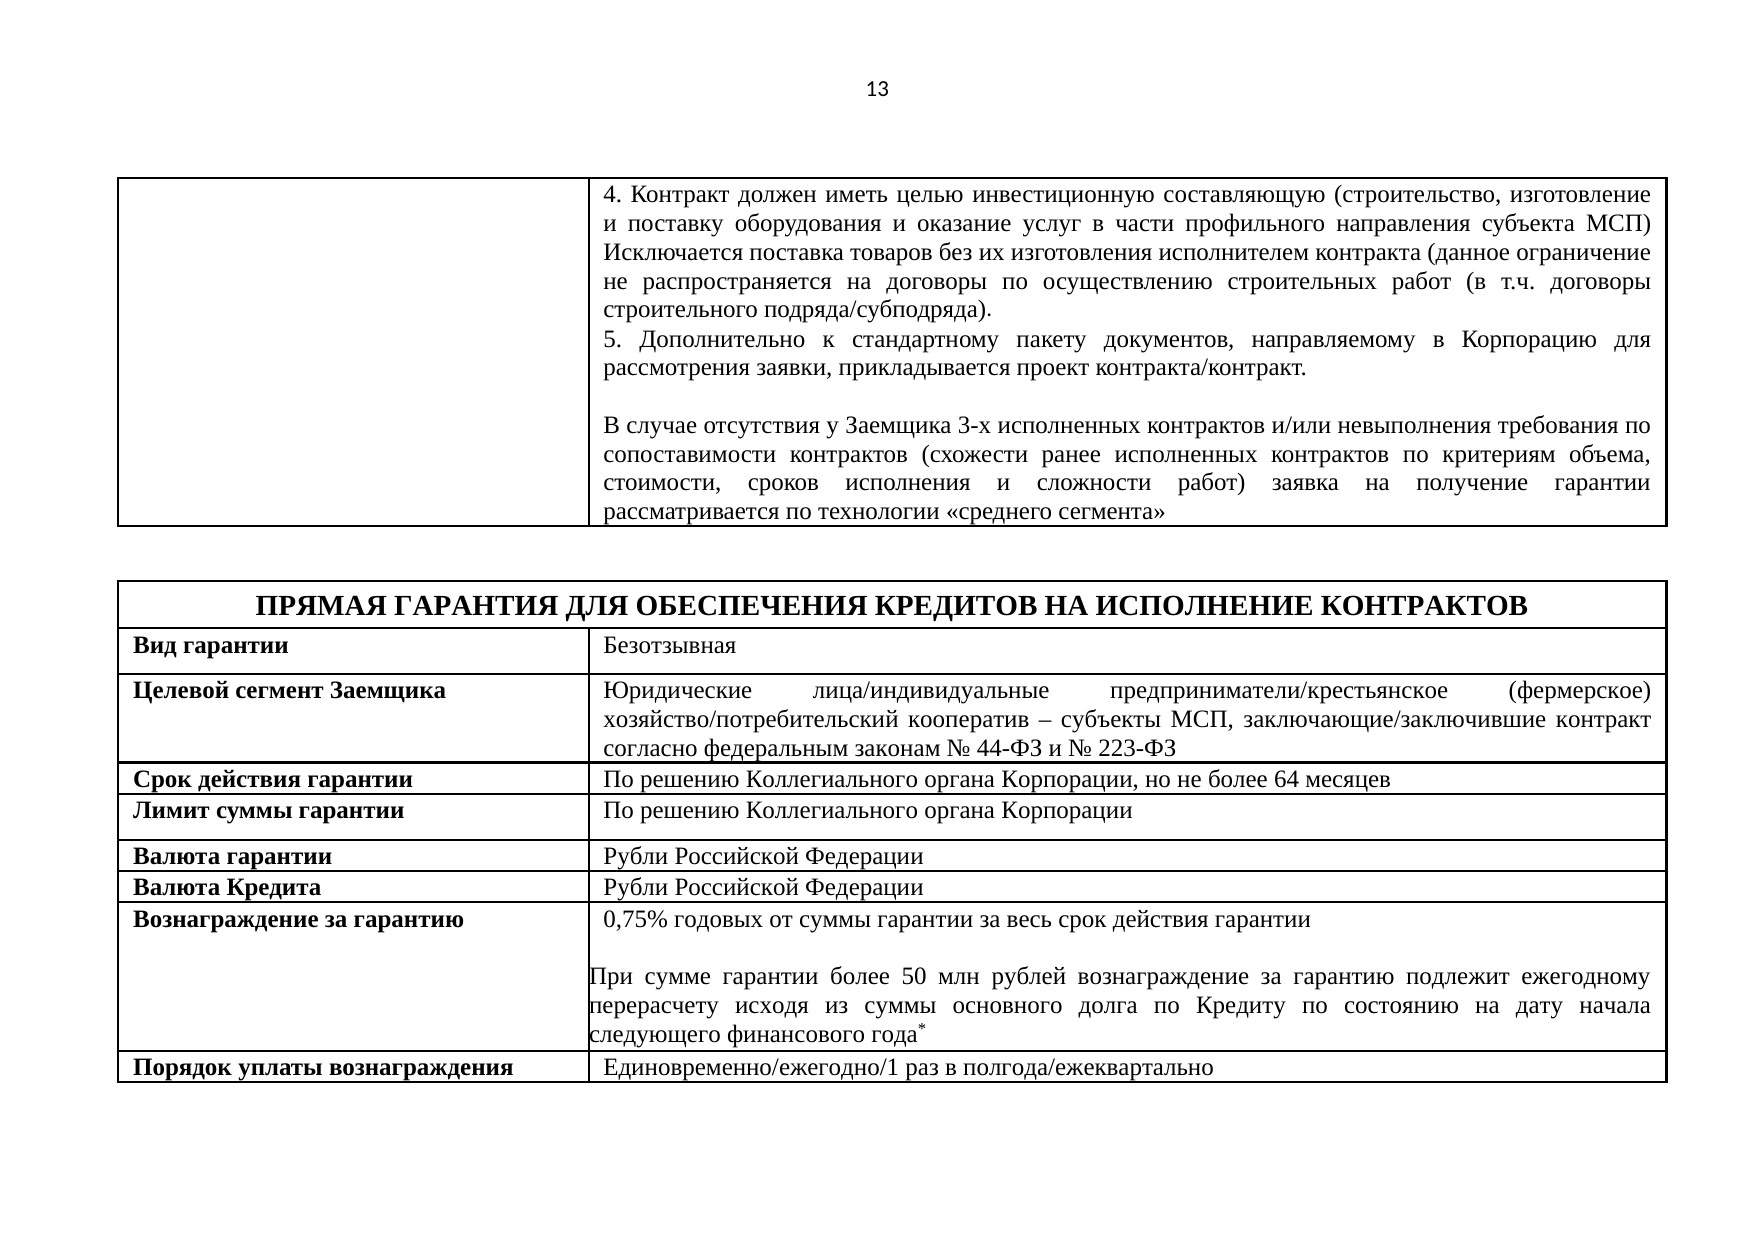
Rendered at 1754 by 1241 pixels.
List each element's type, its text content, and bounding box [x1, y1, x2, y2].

table_cell Вид гарантии [119, 629, 588, 673]
table_cell Срок действия гарантии [119, 764, 588, 793]
table_cell Рубли Российской Федерации [590, 841, 1665, 870]
table_cell Безотзывная [590, 629, 1665, 673]
table_cell 0,75% годовых от суммы гарантии за весь срок действия гарантии При сумме гарантии более 50 млн рублей вознаграждение за гарантию подлежит ежегодному перерасчету исходя из суммы основного долга по Кредиту по состоянию на дату начала следующего финансового года* [590, 903, 1665, 1050]
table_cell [119, 179, 588, 525]
table_cell Единовременно/ежегодно/1 раз в полгода/ежеквартально [590, 1052, 1665, 1081]
table_cell Валюта гарантии [119, 841, 588, 870]
table_cell Рубли Российской Федерации [590, 872, 1665, 901]
table_cell По решению Коллегиального органа Корпорации [590, 795, 1665, 839]
table_cell Лимит суммы гарантии [119, 795, 588, 839]
table_cell Целевой сегмент Заемщика [119, 675, 588, 761]
table_cell Юридические лица/индивидуальные предприниматели/крестьянское (фермерское) хозяйство/потребительский кооператив – субъекты МСП, заключающие/заключившие контракт согласно федеральным законам № 44-ФЗ и № 223-ФЗ [590, 675, 1665, 761]
table_cell По решению Коллегиального органа Корпорации, но не более 64 месяцев [590, 764, 1665, 793]
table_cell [590, 179, 1665, 525]
table_cell Порядок уплаты вознаграждения [119, 1052, 588, 1081]
table_header ПРЯМАЯ ГАРАНТИЯ ДЛЯ ОБЕСПЕЧЕНИЯ КРЕДИТОВ НА ИСПОЛНЕНИЕ КОНТРАКТОВ [119, 582, 1665, 627]
table_cell Вознаграждение за гарантию [119, 903, 588, 1050]
table_cell Валюта Кредита [119, 872, 588, 901]
